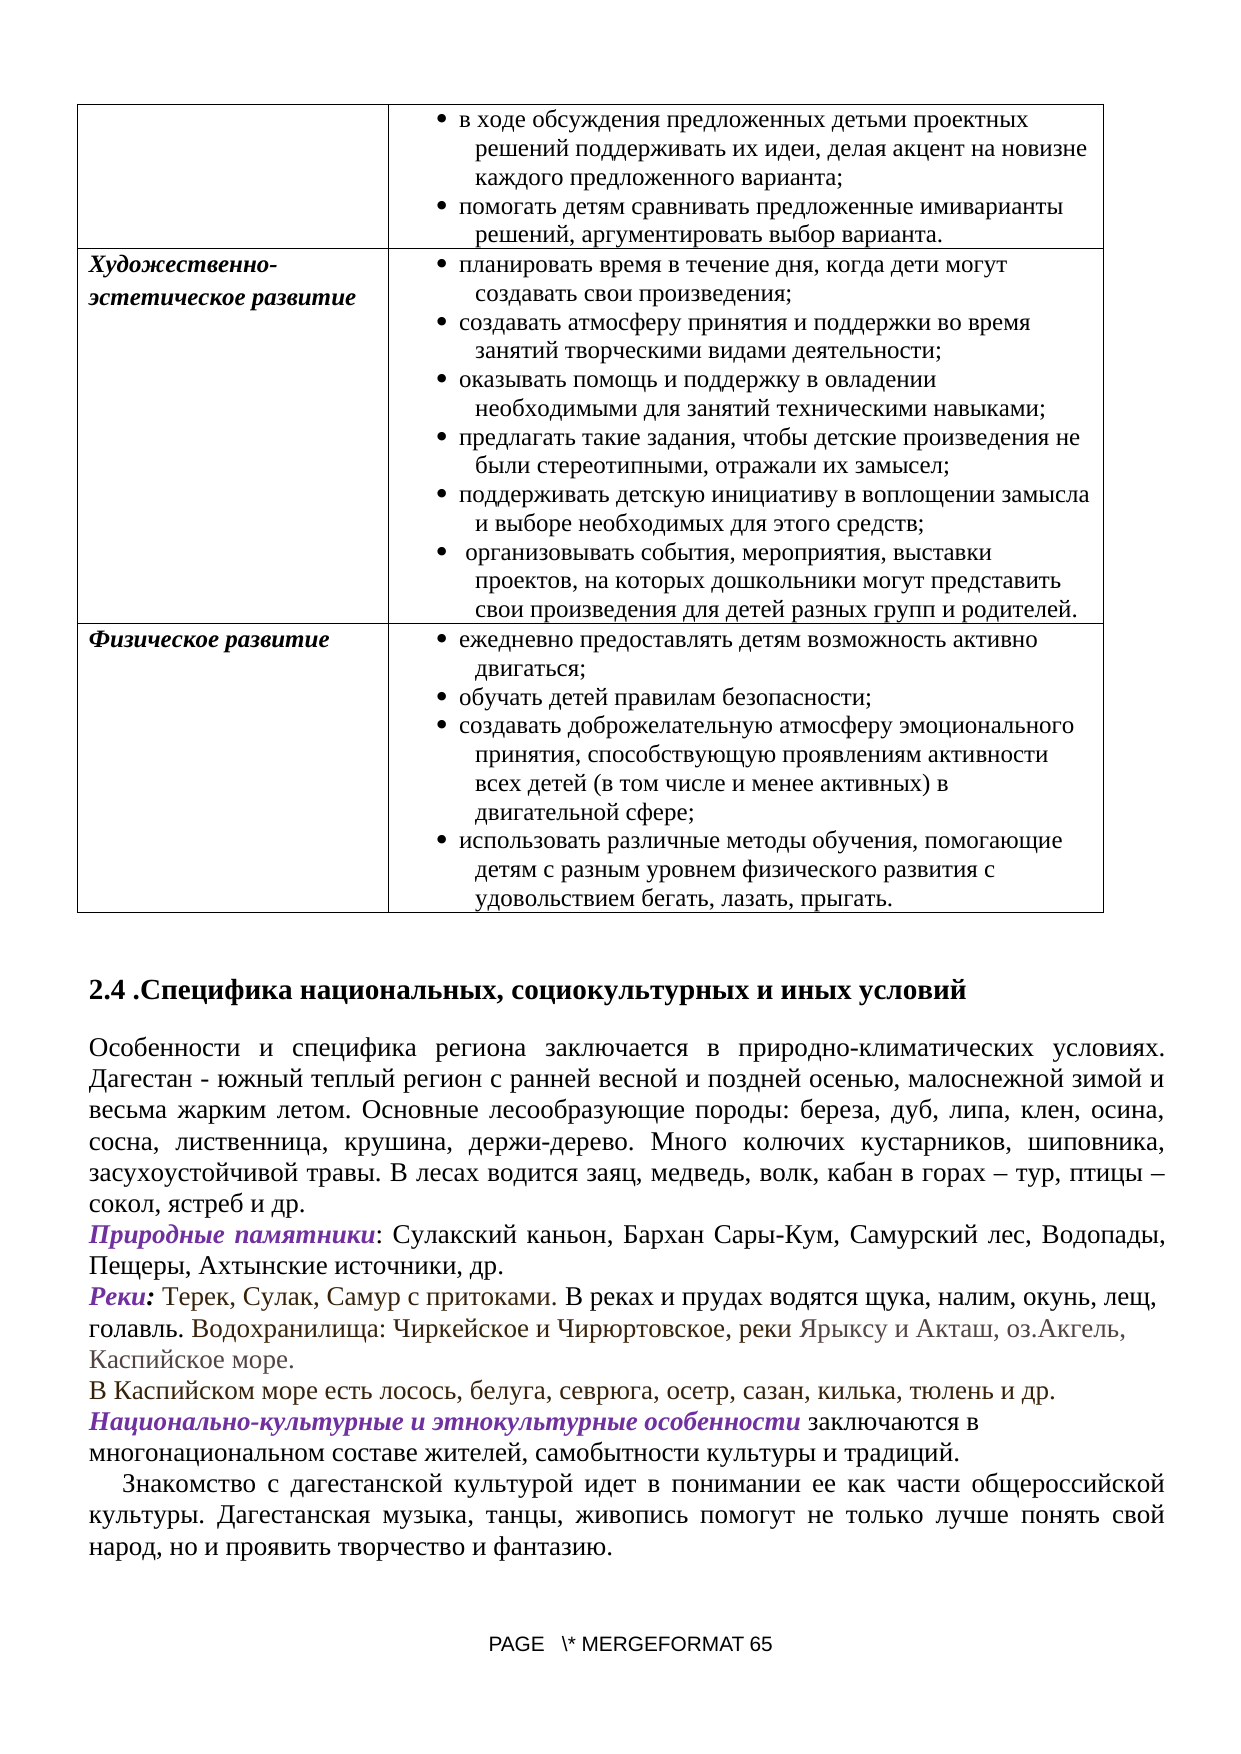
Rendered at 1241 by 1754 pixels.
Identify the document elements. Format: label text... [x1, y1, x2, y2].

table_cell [389, 105, 1103, 248]
table_cell ежедневно предоставлять детям возможность активно двигаться; обучать детей правилам безопасности; создавать доброжелательную атмосферу эмоционального принятия, способствующую проявлениям активности всех детей (в том числе и менее активных) в двигательной сфере; использовать различные методы обучения, помогающие детям с разным уровнем физического развития с удовольствием бегать, лазать, прыгать. [389, 624, 1103, 912]
text Знакомство с дагестанской культурой идет в понимании ее как части общероссийской культуры. Дагестанская музыка, танцы, живопись помогут не только лучше понять свой народ, но и проявить творчество и фантазию. [89, 1467, 1167, 1561]
table_cell Художественно- эстетическое развитие [78, 249, 388, 623]
text Реки: Терек, Сулак, Самур с притоками. В реках и прудах водятся щука, налим, окунь, лещ, голавль. Водохранилища: Чиркейское и Чирюртовское, реки Ярыксу и Акташ, оз.Акгель, Каспийское море. [89, 1281, 1167, 1374]
table_cell планировать время в течение дня, когда дети могут создавать свои произведения; создавать атмосферу принятия и поддержки во время занятий творческими видами деятельности; оказывать помощь и поддержку в овладении необходимыми для занятий техническими навыками; предлагать такие задания, чтобы детские произведения не были стереотипными, отражали их замысел; поддерживать детскую инициативу в воплощении замысла и выборе необходимых для этого средств; организовывать события, мероприятия, выставки проектов, на которых дошкольники могут представить свои произведения для детей разных групп и родителей. [389, 249, 1103, 623]
text В Каспийском море есть лосось, белуга, севрюга, осетр, сазан, килька, тюлень и др. [89, 1374, 1167, 1405]
text Природные памятники: Сулакский каньон, Бархан Сары-Кум, Самурский лес, Водопады, Пещеры, Ахтынские источники, др. [89, 1218, 1167, 1281]
table_cell Физическое развитие [78, 624, 388, 912]
text Особенности и специфика региона заключается в природно-климатических условиях. Дагестан - южный теплый регион с ранней весной и поздней осенью, малоснежной зимой и весьма жарким летом. Основные лесообразующие породы: береза, дуб, липа, клен, осина, сосна, лиственница, крушина, держи-дерево. Много колючих кустарников, шиповника, засухоустойчивой травы. В лесах водится заяц, медведь, волк, кабан в горах – тур, птицы – сокол, ястреб и др. [89, 1031, 1167, 1218]
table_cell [78, 105, 388, 248]
text Национально-культурные и этнокультурные особенности заключаются в многонациональном составе жителей, самобытности культуры и традиций. [89, 1405, 1167, 1467]
text 2.4 .Специфика национальных, социокультурных и иных условий [89, 972, 1167, 1006]
